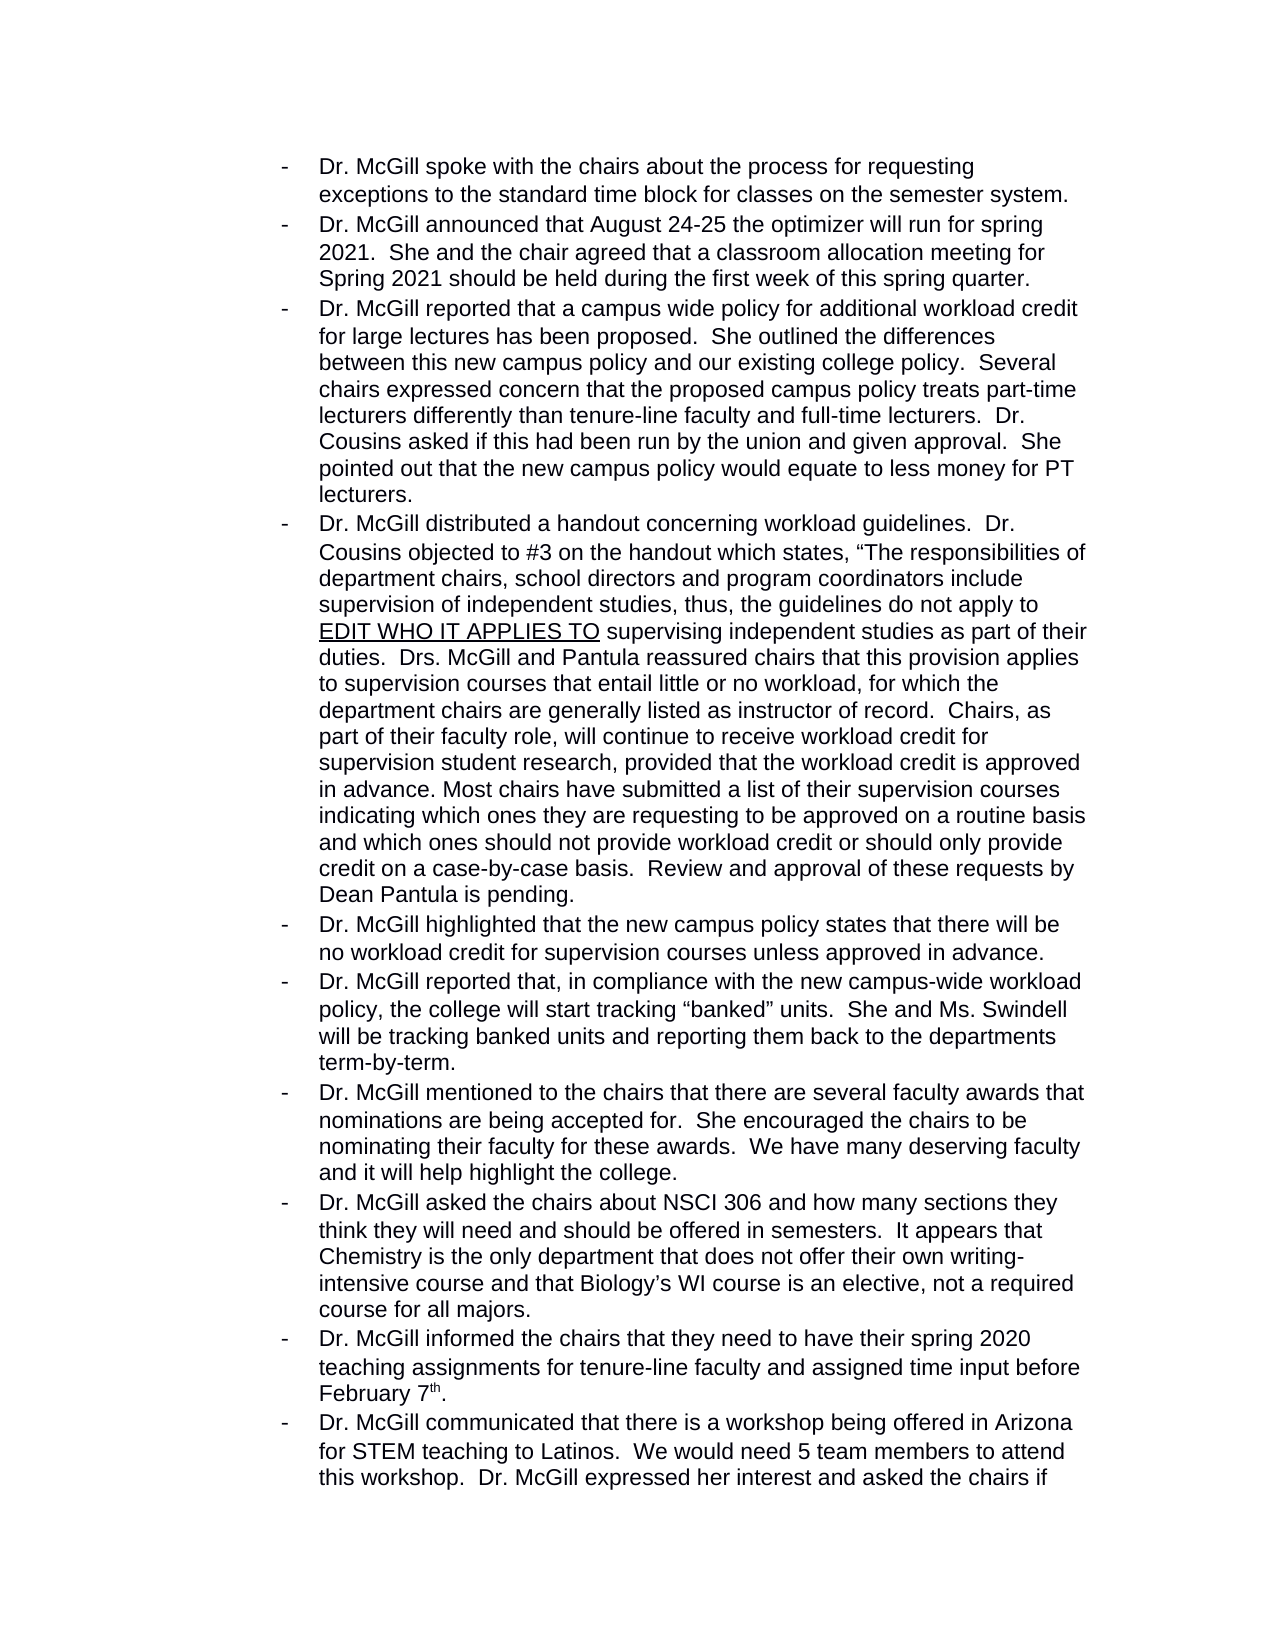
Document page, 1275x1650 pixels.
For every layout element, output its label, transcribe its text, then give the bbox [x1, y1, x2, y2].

list Dr. McGill mentioned to the chairs that there are several faculty awards that nominations are being accepted for. She encouraged the chairs to be nominating their faculty for these awards. We have many deserving faculty and it will help highlight the college. [281, 1075, 1087, 1186]
list Dr. McGill informed the chairs that they need to have their spring 2020 teaching assignments for tenure-line faculty and assigned time input before February 7th. [281, 1322, 1087, 1406]
list Dr. McGill asked the chairs about NSCI 306 and how many sections they think they will need and should be offered in semesters. It appears that Chemistry is the only department that does not offer their own writing-intensive course and that Biology’s WI course is an elective, not a required course for all majors. [281, 1186, 1087, 1322]
list Dr. McGill announced that August 24-25 the optimizer will run for spring 2021. She and the chair agreed that a classroom allocation meeting for Spring 2021 should be held during the first week of this spring quarter. [281, 208, 1087, 292]
list Dr. McGill spoke with the chairs about the process for requesting exceptions to the standard time block for classes on the semester system. [281, 150, 1087, 208]
list Dr. McGill distributed a handout concerning workload guidelines. Dr. Cousins objected to #3 on the handout which states, “The responsibilities of department chairs, school directors and program coordinators include supervision of independent studies, thus, the guidelines do not apply to EDIT WHO IT APPLIES TO supervising independent studies as part of their duties. Drs. McGill and Pantula reassured chairs that this provision applies to supervision courses that entail little or no workload, for which the department chairs are generally listed as instructor of record. Chairs, as part of their faculty role, will continue to receive workload credit for supervision student research, provided that the workload credit is approved in advance. Most chairs have submitted a list of their supervision courses indicating which ones they are requesting to be approved on a routine basis and which ones should not provide workload credit or should only provide credit on a case-by-case basis. Review and approval of these requests by Dean Pantula is pending. [281, 507, 1087, 907]
list Dr. McGill reported that, in compliance with the new campus-wide workload policy, the college will start tracking “banked” units. She and Ms. Swindell will be tracking banked units and reporting them back to the departments term-by-term. [281, 965, 1087, 1075]
list Dr. McGill highlighted that the new campus policy states that there will be no workload credit for supervision courses unless approved in advance. [281, 907, 1087, 965]
list Dr. McGill reported that a campus wide policy for additional workload credit for large lectures has been proposed. She outlined the differences between this new campus policy and our existing college policy. Several chairs expressed concern that the proposed campus policy treats part-time lecturers differently than tenure-line faculty and full-time lecturers. Dr. Cousins asked if this had been run by the union and given approval. She pointed out that the new campus policy would equate to less money for PT lecturers. [281, 292, 1087, 507]
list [281, 1406, 1087, 1490]
